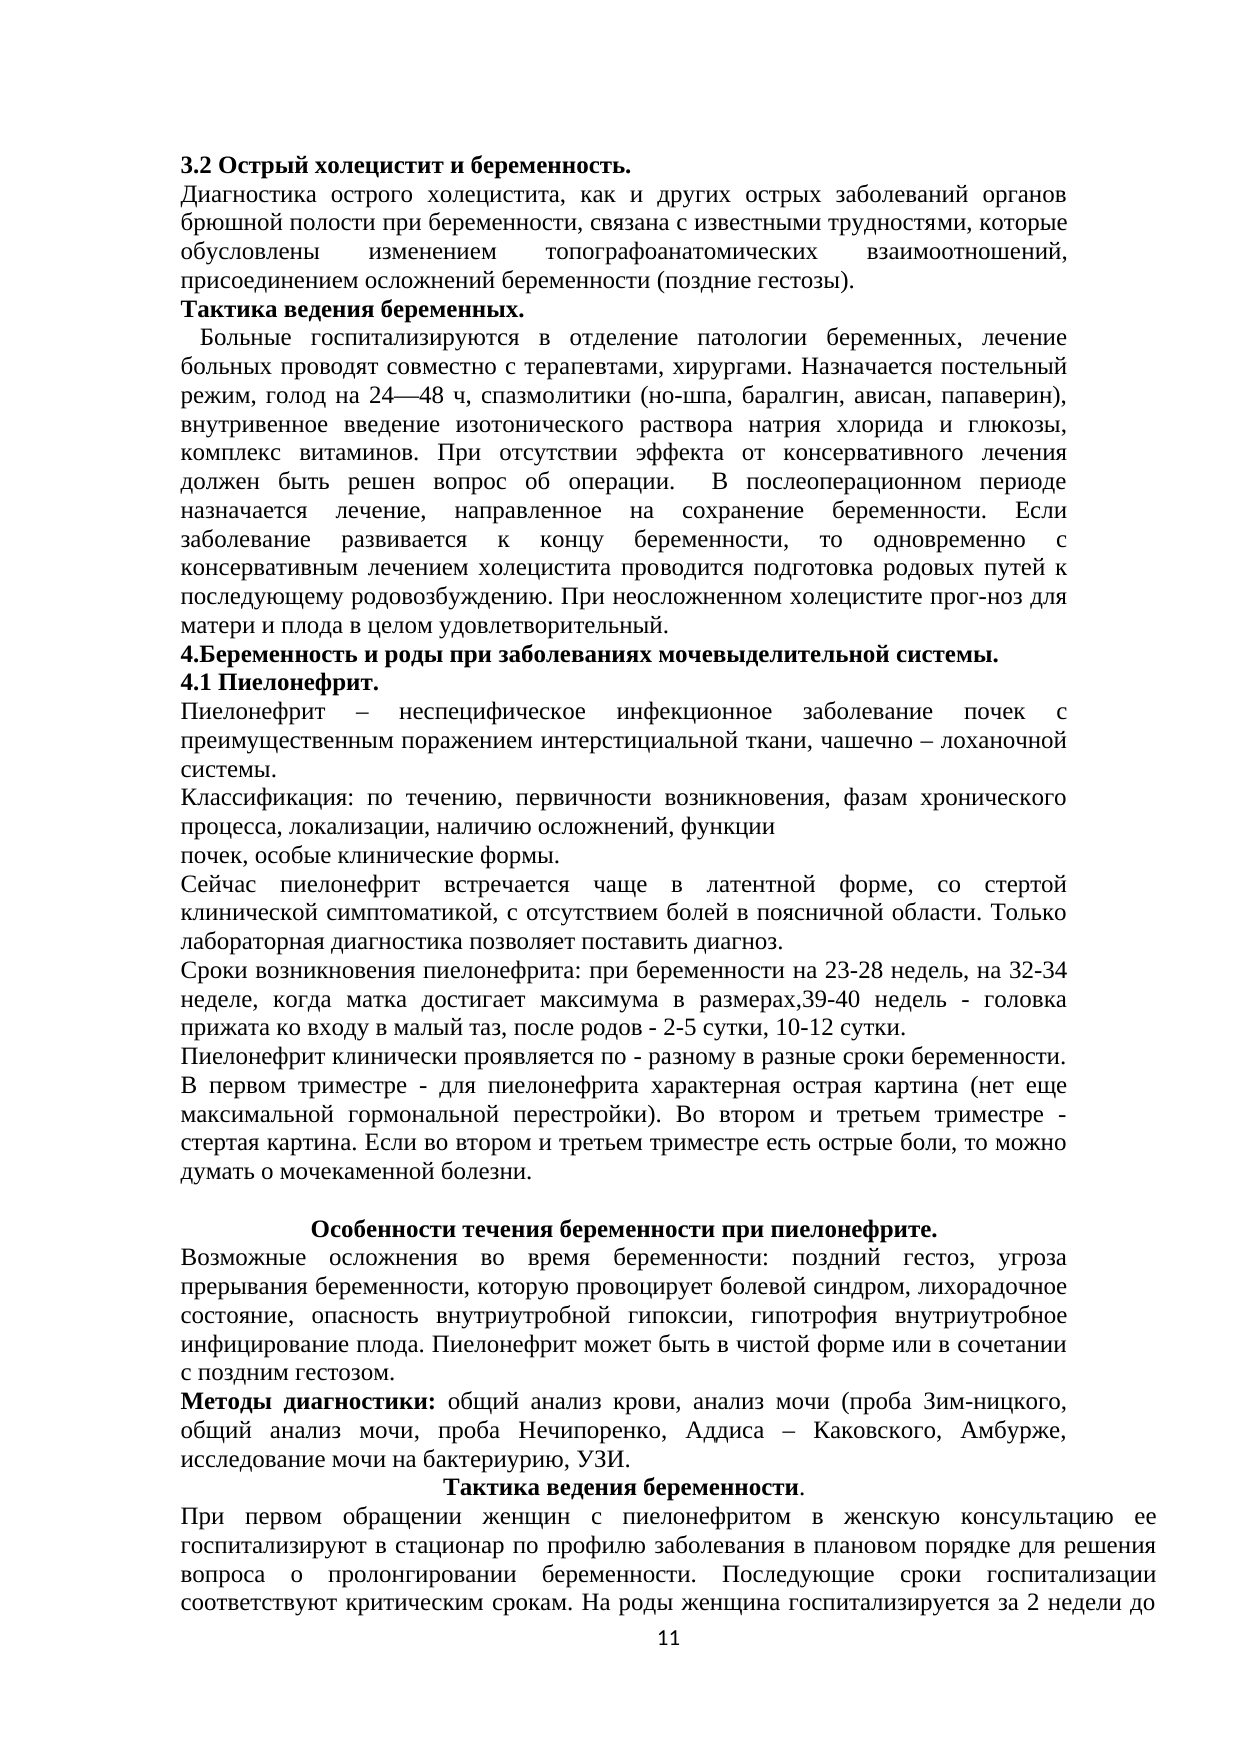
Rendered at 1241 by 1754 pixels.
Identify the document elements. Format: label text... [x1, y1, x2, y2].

text Тактика ведения беременных. [180, 294, 1068, 322]
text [180, 1501, 1157, 1616]
text Сроки возникновения пиелонефрита: при беременности на 23-28 недель, на 32-34 неделе, когда матка достигает максимума в размерах,39-40 недель - головка прижата ко входу в малый таз, после родов - 2-5 сутки, 10-12 сутки. [180, 955, 1068, 1041]
text Пиелонефрит – неспецифическое инфекционное заболевание почек с преимущественным поражением интерстициальной ткани, чашечно – лоханочной системы. [180, 696, 1068, 782]
text Методы диагностики: общий анализ крови, анализ мочи (проба Зим-ницкого, общий анализ мочи, проба Нечипоренко, Аддиса – Каковского, Амбурже, исследование мочи на бактериурию, УЗИ. [180, 1386, 1068, 1472]
text Больные госпитализируются в отделение патологии беременных, лечение больных проводят совместно с терапевтами, хирургами. Назначается постельный режим, голод на 24—48 ч, спазмолитики (но-шпа, баралгин, ависан, папаверин), внутривенное введение изотонического раствора натрия хлорида и глюкозы, комплекс витаминов. При отсутствии эффекта от консервативного лечения должен быть решен вопрос об операции. В послеоперационном периоде назначается лечение, направленное на сохранение беременности. Если заболевание развивается к концу беременности, то одновременно с консервативным лечением холецистита проводится подготовка родовых путей к последующему родовозбуждению. При неосложненном холецистите прог-ноз для матери и плода в целом удовлетворительный. [180, 322, 1068, 639]
text Классификация: по течению, первичности возникновения, фазам хронического процесса, локализации, наличию осложнений, функции [180, 782, 1068, 840]
text Особенности течения беременности при пиелонефрите. [180, 1214, 1068, 1242]
text 3.2 Острый холецистит и беременность. [180, 150, 1156, 179]
text Тактика ведения беременности. [180, 1472, 1068, 1501]
text Сейчас пиелонефрит встречается чаще в латентной форме, со стертой клинической симптоматикой, с отсутствием болей в поясничной области. Только лабораторная диагностика позволяет поставить диагноз. [180, 869, 1068, 955]
text почек, особые клинические формы. [180, 840, 1068, 869]
text 4.Беременность и роды при заболеваниях мочевыделительной системы. [180, 639, 1068, 667]
text Диагностика острого холецистита, как и других острых заболеваний органов брюшной полости при беременности, связана с известными трудностями, которые обусловлены изменением топографоанатомических взаимоотношений, присоединением осложнений беременности (поздние гестозы). [180, 179, 1068, 294]
text Пиелонефрит клинически проявляется по - разному в разные сроки беременности. В первом триместре - для пиелонефрита характерная острая картина (нет еще максимальной гормональной перестройки). Во втором и третьем триместре - стертая картина. Если во втором и третьем триместре есть острые боли, то можно думать о мочекаменной болезни. [180, 1041, 1068, 1185]
text 4.1 Пиелонефрит. [180, 667, 1068, 696]
text Возможные осложнения во время беременности: поздний гестоз, угроза прерывания беременности, которую провоцирует болевой синдром, лихорадочное состояние, опасность внутриутробной гипоксии, гипотрофия внутриутробное инфицирование плода. Пиелонефрит может быть в чистой форме или в сочетании с поздним гестозом. [180, 1242, 1068, 1386]
